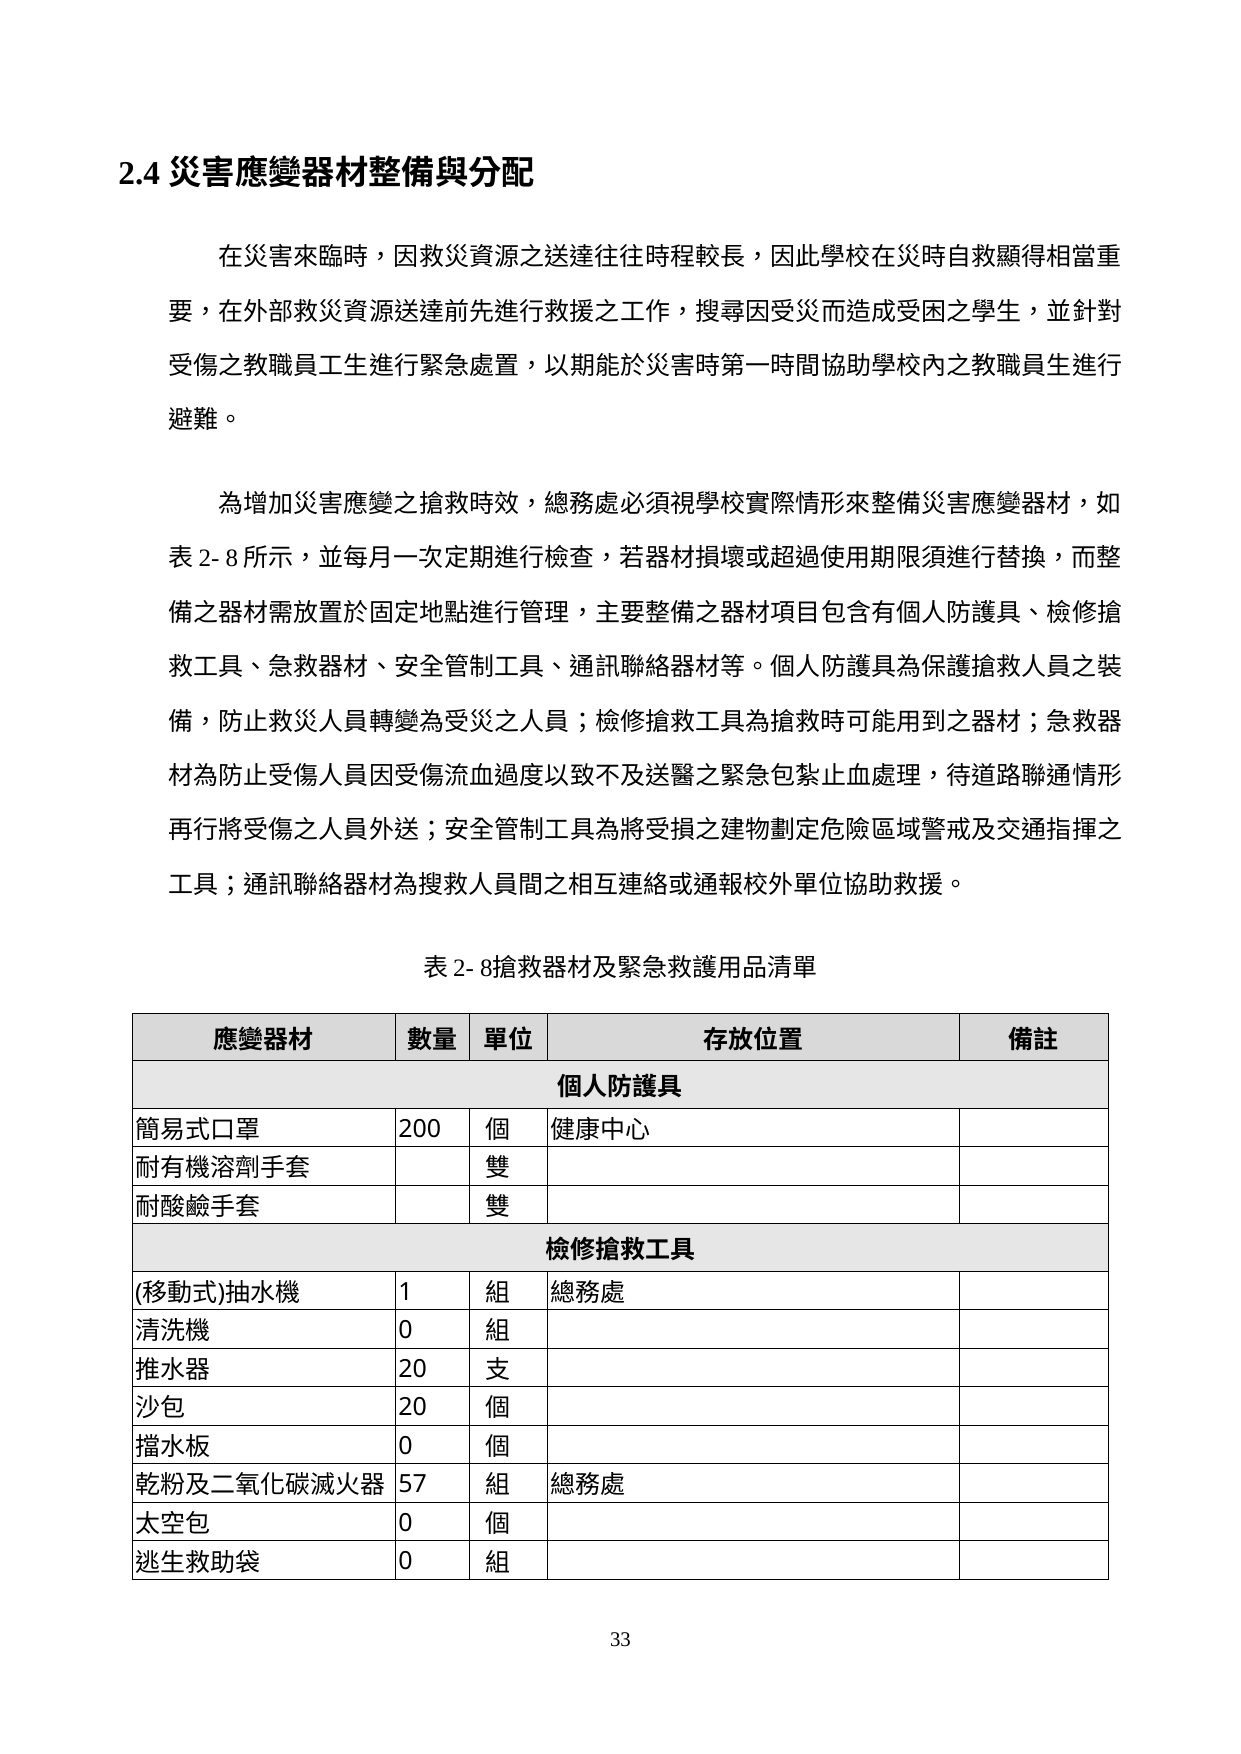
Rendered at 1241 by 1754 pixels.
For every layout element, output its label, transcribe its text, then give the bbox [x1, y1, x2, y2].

table_cell [548, 1147, 959, 1185]
table_header 應變器材 [133, 1014, 395, 1060]
table_cell (移動式)抽水機 [133, 1272, 395, 1309]
table_cell 組 [470, 1310, 547, 1348]
table_cell 耐酸鹼手套 [133, 1186, 395, 1223]
table_cell 總務處 [548, 1464, 959, 1502]
table_cell [960, 1541, 1108, 1579]
table_cell 組 [470, 1464, 547, 1502]
table_cell 組 [470, 1272, 547, 1309]
table_cell 乾粉及二氧化碳滅火器 [133, 1464, 395, 1502]
table_cell [960, 1503, 1108, 1540]
table_cell [960, 1186, 1108, 1223]
table_cell 0 [396, 1426, 469, 1463]
table_cell 57 [396, 1464, 469, 1502]
table_cell 支 [470, 1349, 547, 1386]
table_cell [960, 1272, 1108, 1309]
table_cell [960, 1426, 1108, 1463]
table_cell [960, 1147, 1108, 1185]
table_cell 雙 [470, 1186, 547, 1223]
table_cell 逃生救助袋 [133, 1541, 395, 1579]
table_cell 雙 [470, 1147, 547, 1185]
table_cell 推水器 [133, 1349, 395, 1386]
table_cell 200 [396, 1109, 469, 1146]
table_cell 耐有機溶劑手套 [133, 1147, 395, 1185]
table_cell 健康中心 [548, 1109, 959, 1146]
table_cell [960, 1109, 1108, 1146]
table_cell [548, 1387, 959, 1425]
table_cell [960, 1464, 1108, 1502]
text 表2- 8搶救器材及緊急救護用品清單 [118, 948, 1122, 984]
table_cell 簡易式口罩 [133, 1109, 395, 1146]
table_cell 沙包 [133, 1387, 395, 1425]
table_cell [396, 1186, 469, 1223]
table_header 備註 [960, 1014, 1108, 1060]
table_cell [548, 1349, 959, 1386]
table_cell 個 [470, 1387, 547, 1425]
table_cell 1 [396, 1272, 469, 1309]
table_cell 太空包 [133, 1503, 395, 1540]
table_cell [960, 1387, 1108, 1425]
text 在災害來臨時，因救災資源之送達往往時程較長，因此學校在災時自救顯得相當重要，在外部救災資源送達前先進行救援之工作，搜尋因受災而造成受困之學生，並針對受傷之教職員工生進行緊急處置，以期能於災害時第一時間協助學校內之教職員生進行避難。 [168, 237, 1122, 436]
table_cell 總務處 [548, 1272, 959, 1309]
table_header 存放位置 [548, 1014, 959, 1060]
table_cell [548, 1310, 959, 1348]
text 為增加災害應變之搶救時效，總務處必須視學校實際情形來整備災害應變器材，如表2- 8所示，並每月一次定期進行檢查，若器材損壞或超過使用期限須進行替換，而整備之器材需放置於固定地點進行管理，主要整備之器材項目包含有個人防護具、檢修搶救工具、急救器材、安全管制工具、通訊聯絡器材等。個人防護具為保護搶救人員之裝備，防止救災人員轉變為受災之人員；檢修搶救工具為搶救時可能用到之器材；急救器材為防止受傷人員因受傷流血過度以致不及送醫之緊急包紮止血處理，待道路聯通情形再行將受傷之人員外送；安全管制工具為將受損之建物劃定危險區域警戒及交通指揮之工具；通訊聯絡器材為搜救人員間之相互連絡或通報校外單位協助救援。 [168, 483, 1122, 900]
table_cell 擋水板 [133, 1426, 395, 1463]
table_cell [396, 1147, 469, 1185]
subtitle 災害應變器材整備與分配 [118, 146, 1122, 194]
table_cell [548, 1541, 959, 1579]
table_cell 組 [470, 1541, 547, 1579]
table_cell [548, 1503, 959, 1540]
table_cell 20 [396, 1349, 469, 1386]
table_cell 檢修搶救工具 [133, 1224, 1108, 1271]
table_header 單位 [470, 1014, 547, 1060]
table_cell 0 [396, 1541, 469, 1579]
table_cell 清洗機 [133, 1310, 395, 1348]
table_cell 0 [396, 1310, 469, 1348]
table_cell 個 [470, 1503, 547, 1540]
table_cell 個人防護具 [133, 1061, 1108, 1108]
table_cell 個 [470, 1109, 547, 1146]
table_cell [548, 1426, 959, 1463]
table_cell [960, 1349, 1108, 1386]
table_cell [960, 1310, 1108, 1348]
table_cell 0 [396, 1503, 469, 1540]
table_cell 個 [470, 1426, 547, 1463]
table_cell 20 [396, 1387, 469, 1425]
table_header 數量 [396, 1014, 469, 1060]
table_cell [548, 1186, 959, 1223]
